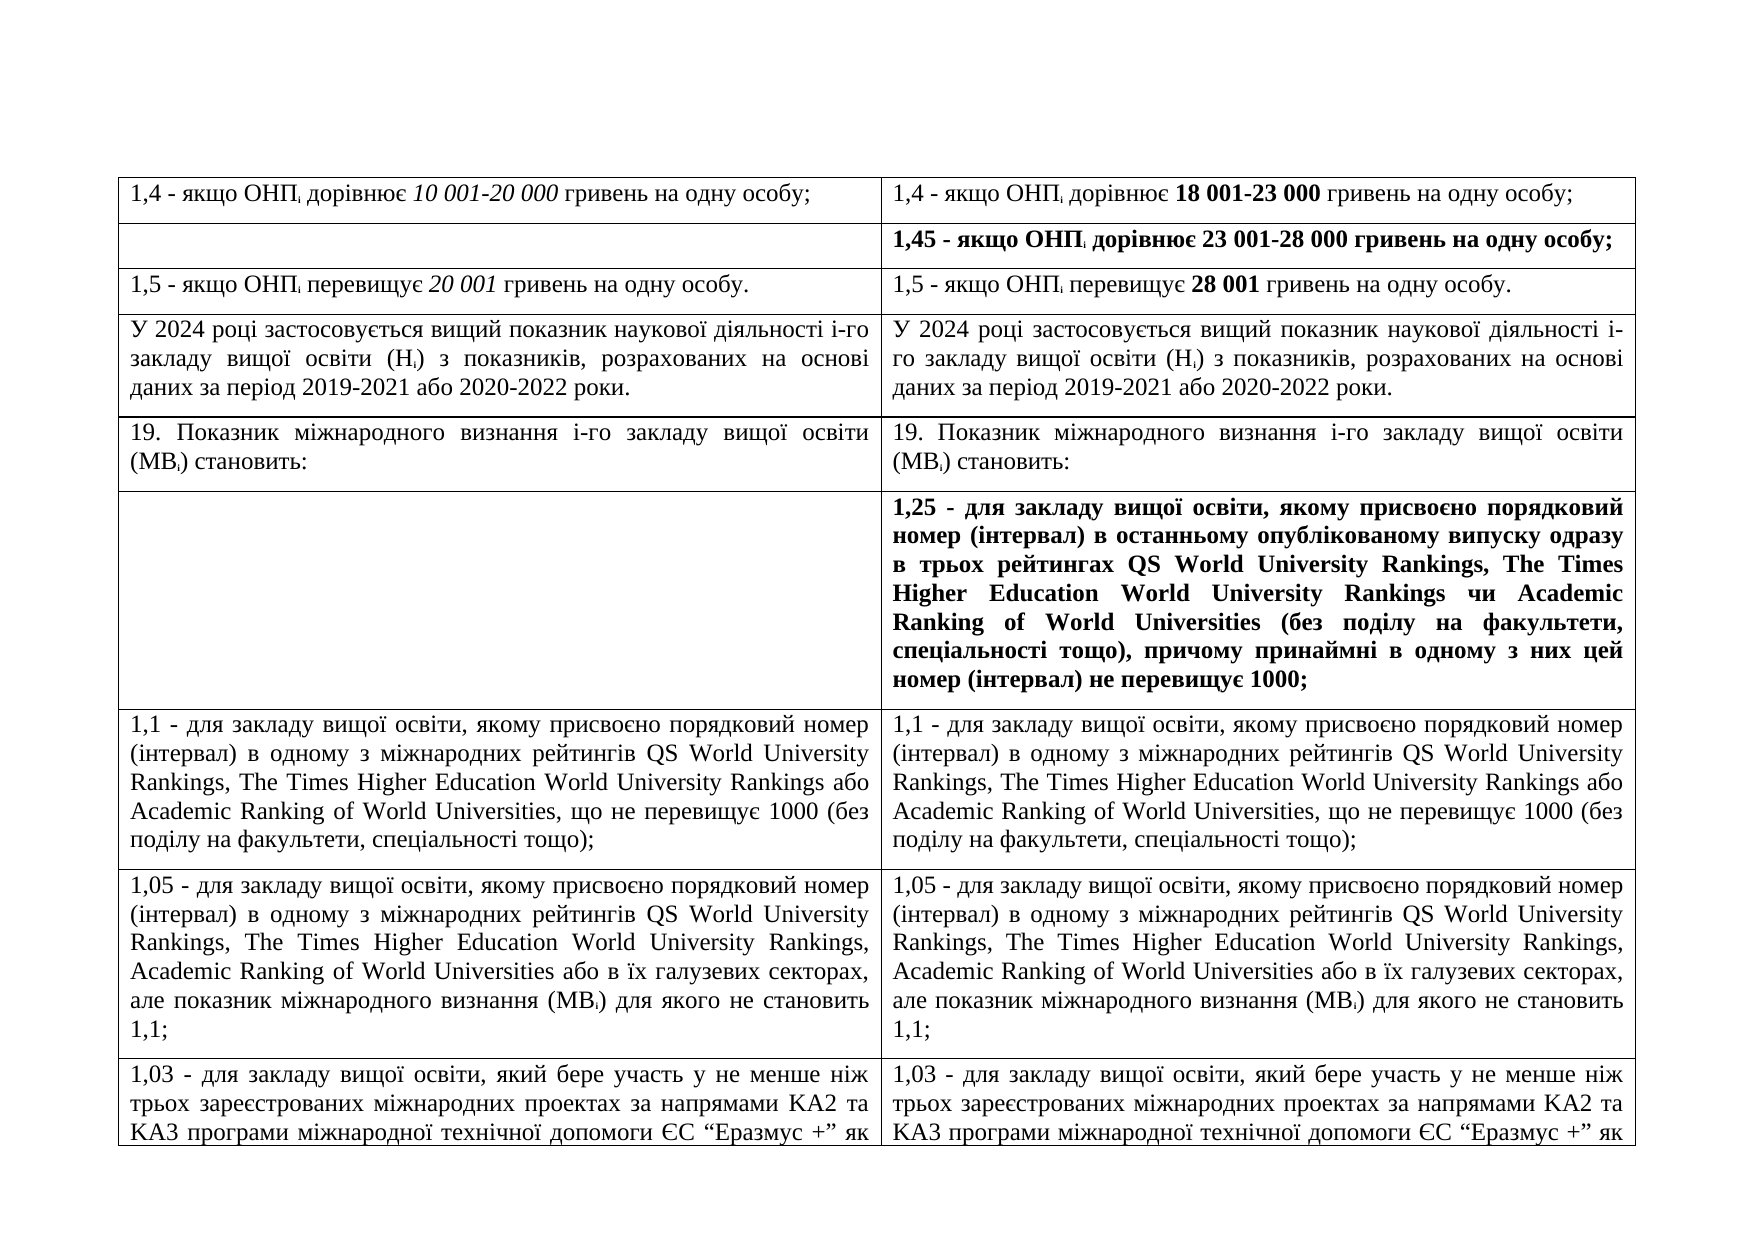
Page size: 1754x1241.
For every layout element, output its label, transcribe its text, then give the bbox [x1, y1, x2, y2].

table_cell 19. Показник міжнародного визнання і-го закладу вищої освіти (МВі) становить: [882, 418, 1635, 491]
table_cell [119, 1059, 881, 1145]
table_cell 1,5 - якщо ОНПі перевищує 28 001 гривень на одну особу. [882, 269, 1635, 313]
table_cell 1,05 - для закладу вищої освіти, якому присвоєно порядковий номер (інтервал) в одному з міжнародних рейтингів QS World University Rankings, The Times Higher Education World University Rankings, Academic Ranking of World Universities або в їх галузевих секторах, але показник міжнародного визнання (МВі) для якого не становить 1,1; [119, 870, 881, 1058]
table_cell [119, 492, 881, 708]
table_cell 1,25 - для закладу вищої освіти, якому присвоєно порядковий номер (інтервал) в останньому опублікованому випуску одразу в трьох рейтингах QS World University Rankings, The Times Higher Education World University Rankings чи Academic Ranking of World Universities (без поділу на факультети, спеціальності тощо), причому принаймні в одному з них цей номер (інтервал) не перевищує 1000; [882, 492, 1635, 708]
table_cell 1,1 - для закладу вищої освіти, якому присвоєно порядковий номер (інтервал) в одному з міжнародних рейтингів QS World University Rankings, The Times Higher Education World University Rankings або Academic Ranking of World Universities, що не перевищує 1000 (без поділу на факультети, спеціальності тощо); [882, 710, 1635, 869]
table_cell 1,4 - якщо ОНПі дорівнює 10 001-20 000 гривень на одну особу; [119, 178, 881, 223]
table_cell [119, 224, 881, 268]
table_cell 1,45 - якщо ОНПі дорівнює 23 001-28 000 гривень на одну особу; [882, 224, 1635, 268]
table_cell У 2024 році застосовується вищий показник наукової діяльності і-го закладу вищої освіти (Нi) з показників, розрахованих на основі даних за період 2019-2021 або 2020-2022 роки. [119, 315, 881, 416]
table_cell 1,1 - для закладу вищої освіти, якому присвоєно порядковий номер (інтервал) в одному з міжнародних рейтингів QS World University Rankings, The Times Higher Education World University Rankings або Academic Ranking of World Universities, що не перевищує 1000 (без поділу на факультети, спеціальності тощо); [119, 710, 881, 869]
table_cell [882, 1059, 1635, 1145]
table_cell 1,05 - для закладу вищої освіти, якому присвоєно порядковий номер (інтервал) в одному з міжнародних рейтингів QS World University Rankings, The Times Higher Education World University Rankings, Academic Ranking of World Universities або в їх галузевих секторах, але показник міжнародного визнання (МВі) для якого не становить 1,1; [882, 870, 1635, 1058]
table_cell У 2024 році застосовується вищий показник наукової діяльності і-го закладу вищої освіти (Нi) з показників, розрахованих на основі даних за період 2019-2021 або 2020-2022 роки. [882, 315, 1635, 416]
table_cell 1,5 - якщо ОНПі перевищує 20 001 гривень на одну особу. [119, 269, 881, 313]
table_cell 1,4 - якщо ОНПі дорівнює 18 001-23 000 гривень на одну особу; [882, 178, 1635, 223]
table_cell 19. Показник міжнародного визнання і-го закладу вищої освіти (МВі) становить: [119, 418, 881, 491]
